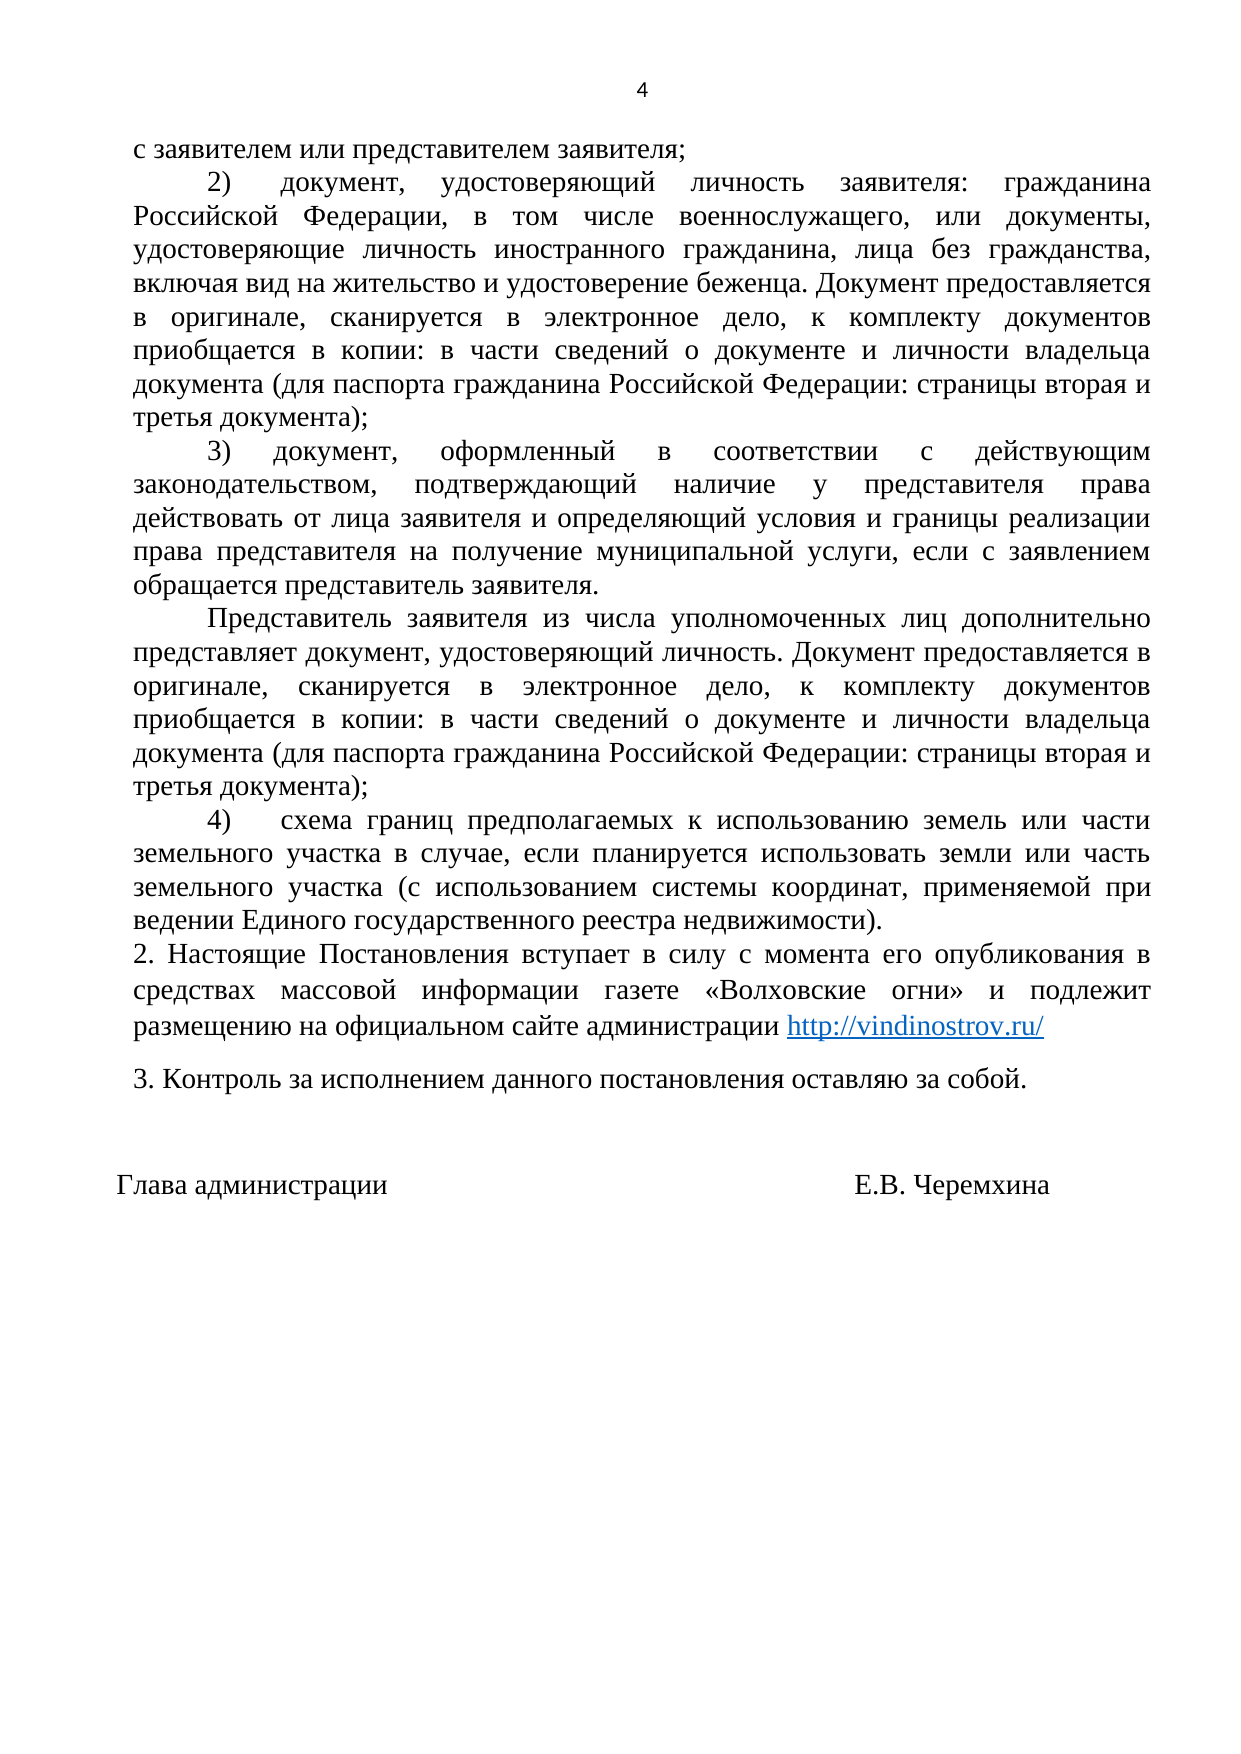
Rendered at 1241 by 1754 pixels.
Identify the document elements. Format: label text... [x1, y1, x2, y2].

text 4) схема границ предполагаемых к использованию земель или части земельного участка в случае, если планируется использовать земли или часть земельного участка (с использованием системы координат, применяемой при ведении Единого государственного реестра недвижимости). [133, 802, 1152, 936]
text 2. Настоящие Постановления вступает в силу с момента его опубликования в средствах массовой информации газете «Волховские огни» и подлежит размещению на официальном сайте администрации http://vindinostrov.ru/ [133, 936, 1152, 1042]
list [133, 131, 1152, 164]
text Глава администрации Е.В. Черемхина [58, 1167, 1152, 1201]
text 3) документ, оформленный в соответствии с действующим законодательством, подтверждающий наличие у представителя права действовать от лица заявителя и определяющий условия и границы реализации права представителя на получение муниципальной услуги, если с заявлением обращается представитель заявителя. [133, 433, 1152, 601]
text 3. Контроль за исполнением данного постановления оставляю за собой. [133, 1061, 1152, 1095]
text 2) документ, удостоверяющий личность заявителя: гражданина Российской Федерации, в том числе военнослужащего, или документы, удостоверяющие личность иностранного гражданина, лица без гражданства, включая вид на жительство и удостоверение беженца. Документ предоставляется в оригинале, сканируется в электронное дело, к комплекту документов приобщается в копии: в части сведений о документе и личности владельца документа (для паспорта гражданина Российской Федерации: страницы вторая и третья документа); [133, 164, 1152, 433]
text Представитель заявителя из числа уполномоченных лиц дополнительно представляет документ, удостоверяющий личность. Документ предоставляется в оригинале, сканируется в электронное дело, к комплекту документов приобщается в копии: в части сведений о документе и личности владельца документа (для паспорта гражданина Российской Федерации: страницы вторая и третья документа); [133, 601, 1152, 802]
